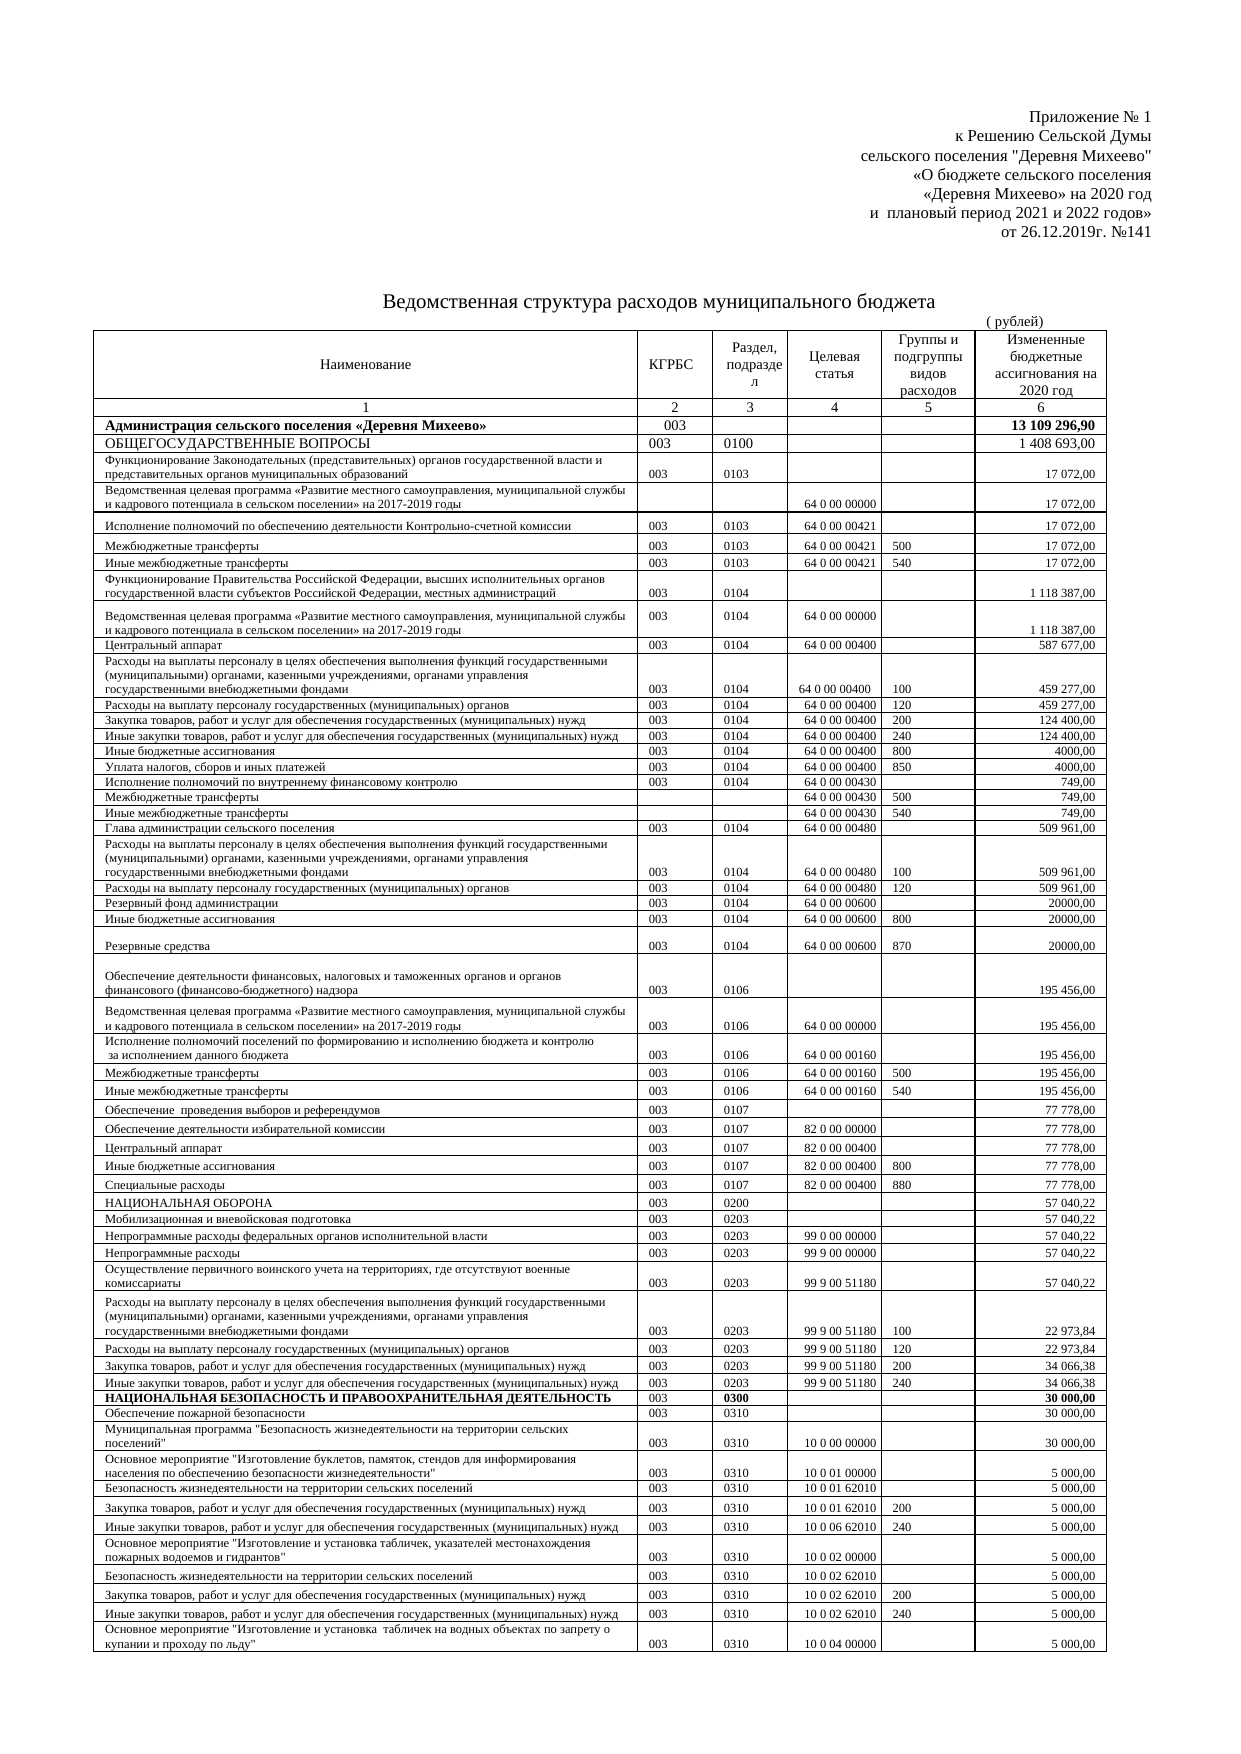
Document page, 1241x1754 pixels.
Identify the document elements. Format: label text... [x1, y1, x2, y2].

table_cell 5 000,00 [976, 1603, 1106, 1621]
table_cell Расходы на выплату персоналу в целях обеспечения выполнения функций государственными (муниципальными) органами, казенными учреждениями, органами управления государственными внебюджетными фондами [94, 1291, 637, 1338]
table_cell 82 0 00 00400 [788, 1156, 881, 1173]
table_cell Ведомственная целевая программа «Развитие местного самоуправления, муниципальной службы и кадрового потенциала в сельском поселении» на 2017-2019 годы [94, 601, 637, 637]
table_cell 509 961,00 [976, 836, 1106, 879]
table_cell [713, 483, 787, 511]
table_cell 003 [638, 881, 712, 895]
table_cell 003 [638, 1227, 712, 1243]
table_cell [882, 638, 974, 652]
table_cell 003 [638, 1244, 712, 1261]
table_cell 749,00 [976, 790, 1106, 804]
table_cell 64 0 00 00160 [788, 1034, 881, 1062]
table_cell 800 [882, 1156, 974, 1173]
table_cell 500 [882, 534, 974, 553]
table_cell 99 9 00 51180 [788, 1357, 881, 1373]
table_cell Расходы на выплату персоналу государственных (муниципальных) органов [94, 698, 637, 712]
table_cell 195 456,00 [976, 1034, 1106, 1062]
table_cell 003 [638, 744, 712, 758]
table_cell 200 [882, 1357, 974, 1373]
table_cell [882, 1211, 974, 1226]
table_cell [882, 1391, 974, 1405]
table_cell Глава администрации сельского поселения [94, 821, 637, 835]
table_cell 003 [638, 1516, 712, 1534]
table_cell 880 [882, 1175, 974, 1192]
table_cell 800 [882, 744, 974, 758]
table_cell Исполнение полномочий по внутреннему финансовому контролю [94, 775, 637, 789]
table_cell 0106 [713, 1081, 787, 1098]
table_cell 34 066,38 [976, 1357, 1106, 1373]
table_cell 0200 [713, 1193, 787, 1210]
table_cell [882, 954, 974, 997]
table_cell 20000,00 [976, 896, 1106, 910]
table_cell 17 072,00 [976, 554, 1106, 570]
table_cell 003 [638, 638, 712, 652]
table_cell 003 [638, 1374, 712, 1390]
table_cell Основное мероприятие "Изготовление буклетов, памяток, стендов для информирования населения по обеспечению безопасности жизнедеятельности" [94, 1451, 637, 1480]
table_cell 82 0 00 00400 [788, 1175, 881, 1192]
table_cell 0203 [713, 1262, 787, 1290]
table_cell 003 [638, 1451, 712, 1480]
table_cell 2 [638, 399, 712, 416]
table_cell 64 0 00 00480 [788, 836, 881, 879]
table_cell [94, 1603, 637, 1621]
table_header ( рублей) [975, 313, 1106, 330]
table_cell [788, 1193, 881, 1210]
table_cell 3 [713, 399, 787, 416]
text от 26.12.2019г. №141 [150, 222, 1152, 241]
table_cell 587 677,00 [976, 638, 1106, 652]
table_cell 5 000,00 [976, 1535, 1106, 1564]
table_cell Расходы на выплаты персоналу в целях обеспечения выполнения функций государственными (муниципальными) органами, казенными учреждениями, органами управления государственными внебюджетными фондами [94, 836, 637, 879]
table_cell 77 778,00 [976, 1100, 1106, 1117]
table_cell [788, 417, 881, 434]
table_cell 99 9 00 51180 [788, 1339, 881, 1356]
table_cell Иные бюджетные ассигнования [94, 744, 637, 758]
table_cell 003 [638, 1291, 712, 1338]
table_cell Межбюджетные трансферты [94, 790, 637, 804]
table_cell 0107 [713, 1156, 787, 1173]
table_cell 1 [94, 399, 637, 416]
table_cell 003 [638, 821, 712, 835]
table_cell 4000,00 [976, 759, 1106, 774]
text «Деревня Михеево» на 2020 год [150, 184, 1152, 203]
table_cell 10 0 02 62010 [788, 1584, 881, 1602]
table_cell 10 0 01 62010 [788, 1497, 881, 1515]
table_cell [882, 1262, 974, 1290]
table_cell 003 [638, 729, 712, 743]
table_cell Иные бюджетные ассигнования [94, 911, 637, 926]
table_cell 100 [882, 836, 974, 879]
table_cell 0310 [713, 1622, 787, 1651]
table_cell 0106 [713, 998, 787, 1033]
table_cell 0203 [713, 1291, 787, 1338]
table_cell Целевая статья [788, 331, 881, 398]
table_cell 240 [882, 729, 974, 743]
table_cell 64 0 00 00000 [788, 998, 881, 1033]
table_cell 003 [638, 601, 712, 637]
table_cell 0107 [713, 1100, 787, 1117]
table_cell Межбюджетные трансферты [94, 534, 637, 553]
table_cell Расходы на выплату персоналу государственных (муниципальных) органов [94, 1339, 637, 1356]
table_cell 124 400,00 [976, 729, 1106, 743]
table_cell 99 9 00 51180 [788, 1374, 881, 1390]
table_cell 003 [638, 911, 712, 926]
table_cell 4000,00 [976, 744, 1106, 758]
table_cell 64 0 00 00400 [788, 729, 881, 743]
table_cell 003 [638, 1118, 712, 1136]
table_cell 100 [882, 654, 974, 697]
table_cell ОБЩЕГОСУДАРСТВЕННЫЕ ВОПРОСЫ [94, 435, 637, 452]
table_cell 850 [882, 759, 974, 774]
table_cell 0310 [713, 1406, 787, 1421]
table_cell 195 456,00 [976, 998, 1106, 1033]
table_cell 57 040,22 [976, 1262, 1106, 1290]
table_cell 57 040,22 [976, 1193, 1106, 1210]
table_cell 0203 [713, 1339, 787, 1356]
text и плановый период 2021 и 2022 годов» [150, 203, 1152, 222]
table_cell 30 000,00 [976, 1422, 1106, 1450]
table_cell 0310 [713, 1451, 787, 1480]
table_cell Непрограммные расходы [94, 1244, 637, 1261]
table_cell 64 0 00 00421 [788, 534, 881, 553]
table_cell 195 456,00 [976, 1064, 1106, 1080]
table_cell 64 0 00 00400 [788, 759, 881, 774]
table_cell НАЦИОНАЛЬНАЯ ОБОРОНА [94, 1193, 637, 1210]
table_cell 003 [638, 896, 712, 910]
table_cell 0310 [713, 1497, 787, 1515]
table_cell 0104 [713, 911, 787, 926]
table_cell 57 040,22 [976, 1244, 1106, 1261]
table_cell 1 118 387,00 [976, 601, 1106, 637]
table_header [788, 313, 881, 330]
text «О бюджете сельского поселения [150, 164, 1152, 184]
table_cell 003 [638, 1262, 712, 1290]
table_cell 003 [638, 927, 712, 953]
table_cell 003 [638, 1100, 712, 1117]
table_cell 749,00 [976, 806, 1106, 820]
table_cell Администрация сельского поселения «Деревня Михеево» [94, 417, 637, 434]
table_cell [638, 790, 712, 804]
table_cell 0104 [713, 821, 787, 835]
table_cell 77 778,00 [976, 1137, 1106, 1155]
table_cell 003 [638, 1339, 712, 1356]
table_cell 0103 [713, 513, 787, 533]
table_cell [882, 513, 974, 533]
table_cell 64 0 00 00000 [788, 483, 881, 511]
table_cell Мобилизационная и вневойсковая подготовка [94, 1211, 637, 1226]
table_cell Иные межбюджетные трансферты [94, 554, 637, 570]
table_cell 64 0 00 00000 [788, 601, 881, 637]
table_cell [882, 1622, 974, 1651]
table_cell 0103 [713, 453, 787, 482]
table_cell 003 [638, 534, 712, 553]
table_cell Резервный фонд администрации [94, 896, 637, 910]
table_cell 64 0 00 00480 [788, 881, 881, 895]
table_cell 003 [638, 1156, 712, 1173]
table_cell 200 [882, 1584, 974, 1602]
table_cell 003 [638, 1497, 712, 1515]
table_cell 64 0 00 00400 [788, 654, 881, 697]
table_cell Обеспечение пожарной безопасности [94, 1406, 637, 1421]
table_cell 57 040,22 [976, 1211, 1106, 1226]
table_cell 0107 [713, 1118, 787, 1136]
table_cell 64 0 00 00600 [788, 896, 881, 910]
text к Решению Сельской Думы [150, 126, 1152, 145]
table_cell Иные закупки товаров, работ и услуг для обеспечения государственных (муниципальных) нужд [94, 729, 637, 743]
table_cell [882, 775, 974, 789]
table_cell 0310 [713, 1584, 787, 1602]
table_cell 10 0 02 62010 [788, 1603, 881, 1621]
table_cell [882, 1481, 974, 1496]
table_cell Иные закупки товаров, работ и услуг для обеспечения государственных (муниципальных) нужд [94, 1516, 637, 1534]
table_cell 0104 [713, 698, 787, 712]
table_cell 0104 [713, 729, 787, 743]
table_cell 64 0 00 00400 [788, 713, 881, 727]
table_cell Непрограммные расходы федеральных органов исполнительной власти [94, 1227, 637, 1243]
table_cell Группы и подгруппы видов расходов [882, 331, 974, 398]
table_cell Резервные средства [94, 927, 637, 953]
table_cell [882, 1244, 974, 1261]
table_cell Иные закупки товаров, работ и услуг для обеспечения государственных (муниципальных) нужд [94, 1374, 637, 1390]
table_cell 003 [638, 836, 712, 879]
table_cell [882, 1535, 974, 1564]
table_cell 10 0 01 62010 [788, 1481, 881, 1496]
table_cell Межбюджетные трансферты [94, 1064, 637, 1080]
table_cell Исполнение полномочий поселений по формированию и исполнению бюджета и контролю за исполнением данного бюджета [94, 1034, 637, 1062]
table_cell 99 9 00 51180 [788, 1262, 881, 1290]
table_cell 003 [638, 713, 712, 727]
table_cell 0310 [713, 1516, 787, 1534]
table_cell 509 961,00 [976, 821, 1106, 835]
table_cell 003 [638, 1137, 712, 1155]
table_cell 82 0 00 00400 [788, 1137, 881, 1155]
table_cell 240 [882, 1374, 974, 1390]
table_cell 003 [638, 1422, 712, 1450]
table_cell 003 [638, 513, 712, 533]
table_cell 240 [882, 1516, 974, 1534]
table_cell 003 [638, 435, 712, 452]
table_cell [788, 1391, 881, 1405]
table_cell 459 277,00 [976, 654, 1106, 697]
table_cell [882, 435, 974, 452]
table_cell [788, 571, 881, 600]
table_cell 64 0 00 00421 [788, 554, 881, 570]
table_cell Ведомственная целевая программа «Развитие местного самоуправления, муниципальной службы и кадрового потенциала в сельском поселении» на 2017-2019 годы [94, 998, 637, 1033]
table_cell 003 [638, 1584, 712, 1602]
table_cell Закупка товаров, работ и услуг для обеспечения государственных (муниципальных) нужд [94, 1357, 637, 1373]
table_cell 100 [882, 1291, 974, 1338]
table_cell [882, 821, 974, 835]
table_cell 003 [638, 698, 712, 712]
table_cell 5 000,00 [976, 1584, 1106, 1602]
table_cell [882, 1451, 974, 1480]
table_cell 10 0 00 00000 [788, 1422, 881, 1450]
table_cell Безопасность жизнедеятельности на территории сельских поселений [94, 1481, 637, 1496]
table_cell 64 0 00 00600 [788, 927, 881, 953]
table_cell 64 0 00 00421 [788, 513, 881, 533]
table_cell 200 [882, 1497, 974, 1515]
table_cell Измененные бюджетные ассигнования на 2020 год [976, 331, 1106, 398]
table_cell 749,00 [976, 775, 1106, 789]
table_cell 0103 [713, 554, 787, 570]
table_cell [882, 1193, 974, 1210]
table_cell 0104 [713, 571, 787, 600]
table_cell 003 [638, 1175, 712, 1192]
table_cell 003 [638, 1034, 712, 1062]
table_cell 0106 [713, 1064, 787, 1080]
table_cell [882, 483, 974, 511]
table_cell 0203 [713, 1244, 787, 1261]
table_cell 800 [882, 911, 974, 926]
text Ведомственная структура расходов муниципального бюджета [150, 289, 1168, 313]
table_cell 003 [638, 1622, 712, 1651]
table_cell [882, 1406, 974, 1421]
table_cell 30 000,00 [976, 1391, 1106, 1405]
table_cell [788, 1406, 881, 1421]
table_cell 17 072,00 [976, 483, 1106, 511]
table_cell 5 000,00 [976, 1481, 1106, 1496]
table_cell 003 [638, 1357, 712, 1373]
table_cell 120 [882, 881, 974, 895]
table_cell НАЦИОНАЛЬНАЯ БЕЗОПАСНОСТЬ И ПРАВООХРАНИТЕЛЬНАЯ ДЕЯТЕЛЬНОСТЬ [94, 1391, 637, 1405]
table_cell Специальные расходы [94, 1175, 637, 1192]
table_cell 0106 [713, 954, 787, 997]
table_cell 99 9 00 51180 [788, 1291, 881, 1338]
table_header [713, 313, 787, 330]
table_cell 0104 [713, 775, 787, 789]
table_cell [638, 483, 712, 511]
table_cell Закупка товаров, работ и услуг для обеспечения государственных (муниципальных) нужд [94, 713, 637, 727]
table_cell 200 [882, 713, 974, 727]
table_cell 540 [882, 806, 974, 820]
table_cell [882, 1227, 974, 1243]
table_cell 10 0 02 62010 [788, 1565, 881, 1583]
table_cell Обеспечение деятельности избирательной комиссии [94, 1118, 637, 1136]
table_cell 64 0 00 00160 [788, 1081, 881, 1098]
table_cell [882, 896, 974, 910]
table_cell 10 0 01 00000 [788, 1451, 881, 1480]
table_cell 5 000,00 [976, 1622, 1106, 1651]
table_cell 0104 [713, 654, 787, 697]
table_cell 0104 [713, 927, 787, 953]
table_cell 77 778,00 [976, 1156, 1106, 1173]
table_cell 99 9 00 00000 [788, 1244, 881, 1261]
table_cell [882, 1137, 974, 1155]
table_cell 64 0 00 00600 [788, 911, 881, 926]
table_cell [882, 1118, 974, 1136]
table_cell Наименование [94, 331, 637, 398]
table_cell [788, 1211, 881, 1226]
table_cell 13 109 296,90 [976, 417, 1106, 434]
table_cell 64 0 00 00430 [788, 806, 881, 820]
table_cell 0104 [713, 744, 787, 758]
table_cell 10 0 04 00000 [788, 1622, 881, 1651]
table_cell 003 [638, 954, 712, 997]
table_cell 5 000,00 [976, 1451, 1106, 1480]
table_cell [638, 806, 712, 820]
table_cell Ведомственная целевая программа «Развитие местного самоуправления, муниципальной службы и кадрового потенциала в сельском поселении» на 2017-2019 годы [94, 483, 637, 511]
table_cell 509 961,00 [976, 881, 1106, 895]
table_cell Иные межбюджетные трансферты [94, 806, 637, 820]
table_cell 77 778,00 [976, 1175, 1106, 1192]
table_cell Центральный аппарат [94, 1137, 637, 1155]
table_cell 0104 [713, 896, 787, 910]
table_cell 20000,00 [976, 911, 1106, 926]
table_cell 0107 [713, 1137, 787, 1155]
table_cell Расходы на выплату персоналу государственных (муниципальных) органов [94, 881, 637, 895]
table_cell 57 040,22 [976, 1227, 1106, 1243]
table_cell Функционирование Законодательных (представительных) органов государственной власти и представительных органов муниципальных образований [94, 453, 637, 482]
table_cell 500 [882, 1064, 974, 1080]
table_cell Муниципальная программа "Безопасность жизнедеятельности на территории сельских поселений" [94, 1422, 637, 1450]
table_cell 0310 [713, 1535, 787, 1564]
table_cell 003 [638, 417, 712, 434]
table_cell [788, 435, 881, 452]
table_cell 124 400,00 [976, 713, 1106, 727]
text сельского поселения "Деревня Михеево" [150, 145, 1152, 164]
table_cell 1 408 693,00 [976, 435, 1106, 452]
table_cell Раздел, подраздел [713, 331, 787, 398]
table_cell 003 [638, 1211, 712, 1226]
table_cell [94, 1584, 637, 1602]
table_cell 540 [882, 554, 974, 570]
table_cell 003 [638, 1535, 712, 1564]
table_header [94, 313, 637, 330]
table_cell 003 [638, 759, 712, 774]
table_cell 195 456,00 [976, 1081, 1106, 1098]
table_cell 003 [638, 1481, 712, 1496]
table_cell Иные бюджетные ассигнования [94, 1156, 637, 1173]
table_cell [882, 1034, 974, 1062]
table_cell 5 000,00 [976, 1565, 1106, 1583]
table_cell Закупка товаров, работ и услуг для обеспечения государственных (муниципальных) нужд [94, 1497, 637, 1515]
table_cell 82 0 00 00000 [788, 1118, 881, 1136]
table_cell 17 072,00 [976, 453, 1106, 482]
table_cell [788, 954, 881, 997]
table_cell Функционирование Правительства Российской Федерации, высших исполнительных органов государственной власти субъектов Российской Федерации, местных администраций [94, 571, 637, 600]
table_cell Обеспечение проведения выборов и референдумов [94, 1100, 637, 1117]
table_cell 0310 [713, 1422, 787, 1450]
table_cell 99 0 00 00000 [788, 1227, 881, 1243]
table_cell 20000,00 [976, 927, 1106, 953]
table_cell [713, 790, 787, 804]
table_cell 17 072,00 [976, 513, 1106, 533]
table_cell 0103 [713, 534, 787, 553]
table_cell 540 [882, 1081, 974, 1098]
table_cell Основное мероприятие "Изготовление и установка табличек на водных объектах по запрету о купании и проходу по льду" [94, 1622, 637, 1651]
table_cell 003 [638, 1603, 712, 1621]
table_cell 10 0 06 62010 [788, 1516, 881, 1534]
table_cell Расходы на выплаты персоналу в целях обеспечения выполнения функций государственными (муниципальными) органами, казенными учреждениями, органами управления государственными внебюджетными фондами [94, 654, 637, 697]
table_cell 500 [882, 790, 974, 804]
table_cell 003 [638, 1081, 712, 1098]
table_cell Уплата налогов, сборов и иных платежей [94, 759, 637, 774]
table_cell 64 0 00 00160 [788, 1064, 881, 1080]
table_cell [882, 1422, 974, 1450]
table_cell 0100 [713, 435, 787, 452]
table_cell 0104 [713, 836, 787, 879]
table_cell [882, 998, 974, 1033]
table_cell 003 [638, 453, 712, 482]
table_cell [788, 453, 881, 482]
table_header [881, 313, 975, 330]
table_cell 0104 [713, 601, 787, 637]
table_cell 64 0 00 00480 [788, 821, 881, 835]
table_cell 003 [638, 1406, 712, 1421]
table_cell 64 0 00 00400 [788, 744, 881, 758]
table_cell 22 973,84 [976, 1339, 1106, 1356]
table_cell 22 973,84 [976, 1291, 1106, 1338]
table_cell [788, 1100, 881, 1117]
table_cell 0104 [713, 713, 787, 727]
table_cell 0104 [713, 881, 787, 895]
table_cell Основное мероприятие "Изготовление и установка табличек, указателей местонахождения пожарных водоемов и гидрантов" [94, 1535, 637, 1564]
table_cell [882, 1100, 974, 1117]
table_cell 120 [882, 698, 974, 712]
text Приложение № 1 [150, 107, 1152, 126]
table_cell [882, 417, 974, 434]
table_cell 240 [882, 1603, 974, 1621]
table_cell [882, 453, 974, 482]
table_cell 34 066,38 [976, 1374, 1106, 1390]
table_cell 64 0 00 00400 [788, 698, 881, 712]
table_cell Обеспечение деятельности финансовых, налоговых и таможенных органов и органов финансового (финансово-бюджетного) надзора [94, 954, 637, 997]
table_cell 003 [638, 1391, 712, 1405]
table_cell 30 000,00 [976, 1406, 1106, 1421]
table_cell 5 [882, 399, 974, 416]
table_cell 0106 [713, 1034, 787, 1062]
table_cell 5 000,00 [976, 1516, 1106, 1534]
table_cell 6 [976, 399, 1106, 416]
table_cell 003 [638, 775, 712, 789]
table_cell 77 778,00 [976, 1118, 1106, 1136]
table_cell 0300 [713, 1391, 787, 1405]
table_cell 003 [638, 1064, 712, 1080]
table_cell 0104 [713, 638, 787, 652]
table_cell Осуществление первичного воинского учета на территориях, где отсутствуют военные комиссариаты [94, 1262, 637, 1290]
table_cell 0310 [713, 1481, 787, 1496]
table_cell 459 277,00 [976, 698, 1106, 712]
table_cell Центральный аппарат [94, 638, 637, 652]
table_cell [713, 806, 787, 820]
table_cell 003 [638, 571, 712, 600]
table_cell 1 118 387,00 [976, 571, 1106, 600]
table_cell 0107 [713, 1175, 787, 1192]
table_cell КГРБС [638, 331, 712, 398]
table_cell 0203 [713, 1211, 787, 1226]
table_cell 0310 [713, 1565, 787, 1583]
table_cell 0203 [713, 1227, 787, 1243]
table_cell 17 072,00 [976, 534, 1106, 553]
table_cell 64 0 00 00430 [788, 790, 881, 804]
table_cell 120 [882, 1339, 974, 1356]
table_cell 0203 [713, 1374, 787, 1390]
table_cell [882, 571, 974, 600]
table_cell 195 456,00 [976, 954, 1106, 997]
table_cell 64 0 00 00430 [788, 775, 881, 789]
table_cell Исполнение полномочий по обеспечению деятельности Контрольно-счетной комиссии [94, 513, 637, 533]
table_cell Иные межбюджетные трансферты [94, 1081, 637, 1098]
table_cell 003 [638, 1193, 712, 1210]
table_cell 003 [638, 998, 712, 1033]
table_cell 10 0 02 00000 [788, 1535, 881, 1564]
table_cell Безопасность жизнедеятельности на территории сельских поселений [94, 1565, 637, 1583]
table_cell 5 000,00 [976, 1497, 1106, 1515]
table_cell [882, 1565, 974, 1583]
table_cell 4 [788, 399, 881, 416]
table_cell 64 0 00 00400 [788, 638, 881, 652]
table_cell 003 [638, 554, 712, 570]
table_cell 870 [882, 927, 974, 953]
table_cell 0104 [713, 759, 787, 774]
table_cell 0310 [713, 1603, 787, 1621]
table_cell 0203 [713, 1357, 787, 1373]
table_cell 003 [638, 1565, 712, 1583]
table_header [638, 313, 712, 330]
table_cell [713, 417, 787, 434]
table_cell 003 [638, 654, 712, 697]
table_cell [882, 601, 974, 637]
